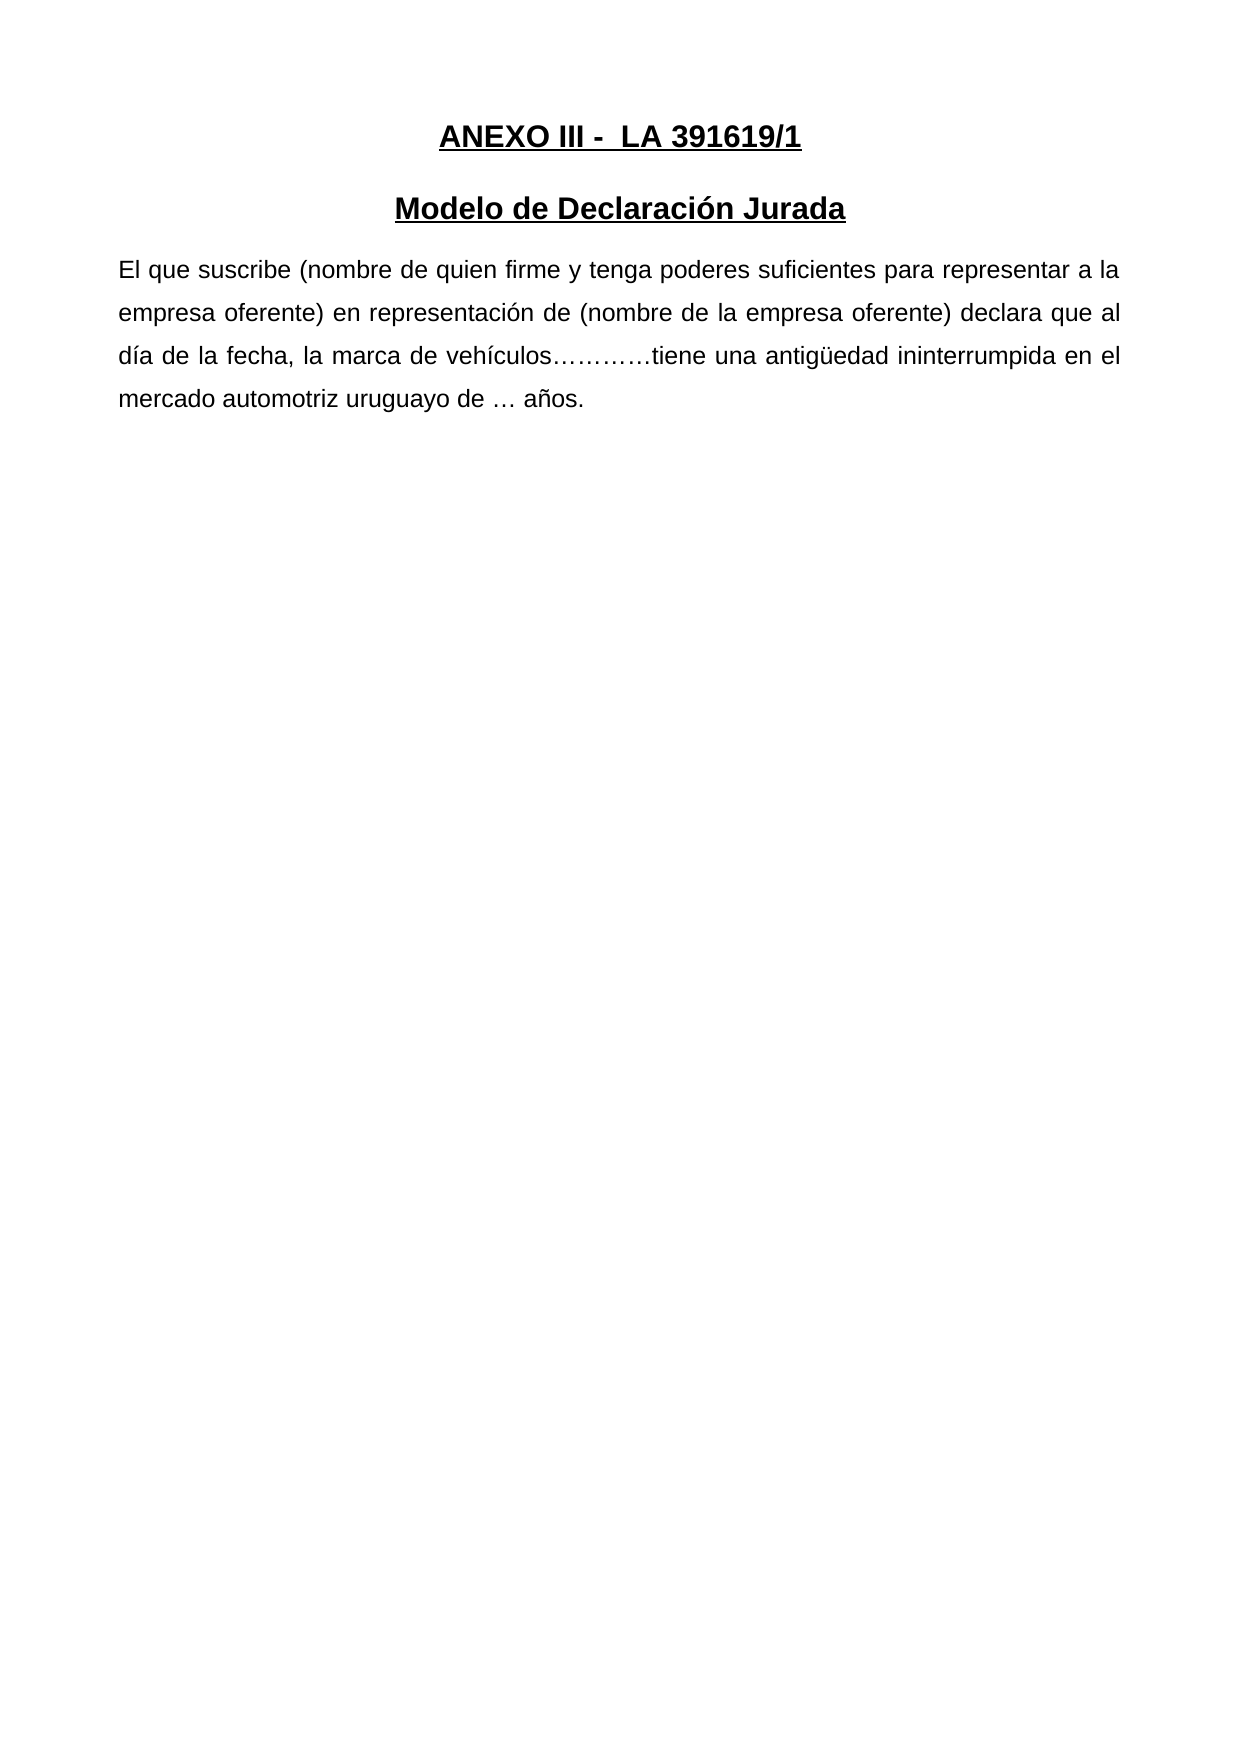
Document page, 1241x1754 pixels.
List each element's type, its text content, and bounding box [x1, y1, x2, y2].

text Modelo de Declaración Jurada [118, 190, 1122, 226]
text ANEXO III - LA 391619/1 [118, 118, 1122, 154]
text El que suscribe (nombre de quien firme y tenga poderes suficientes para representar a la empresa oferente) en representación de (nombre de la empresa oferente) declara que al día de la fecha, la marca de vehículos…………tiene una antigüedad ininterrumpida en el mercado automotriz uruguayo de … años. [118, 255, 1122, 413]
